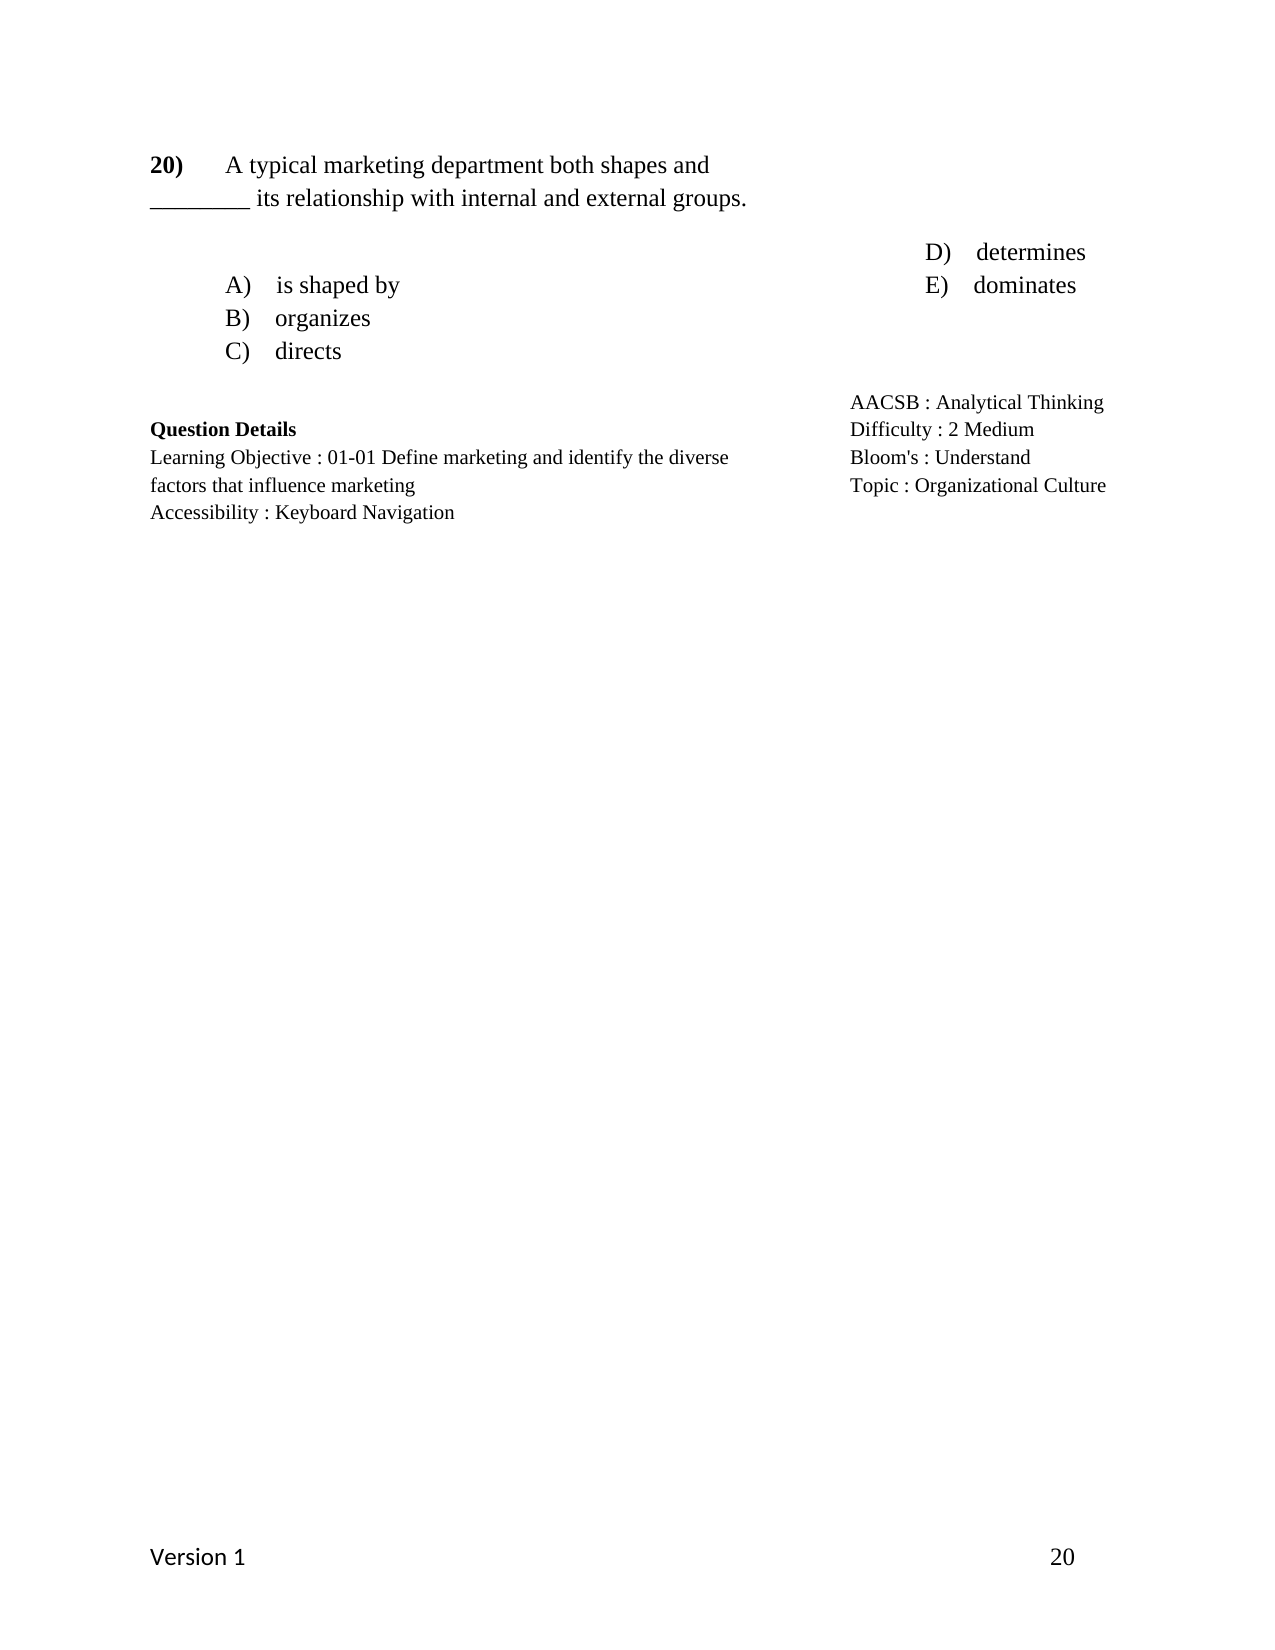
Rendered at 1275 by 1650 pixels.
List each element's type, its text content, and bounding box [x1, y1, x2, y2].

text 20) A typical marketing department both shapes and ________ its relationship with internal and external groups. [150, 150, 775, 212]
text A) is shaped by B) organizes C) directs D) determines E) dominates [850, 237, 1125, 332]
text A) is shaped by B) organizes C) directs D) determines E) dominates [150, 237, 775, 365]
text Question Details Learning Objective : 01-01 Define marketing and identify the diverse factors that influence marketing Accessibility : Keyboard Navigation AACSB : Analytical Thinking Difficulty : 2 Medium Bloom's : Understand Topic : Organizational Culture [150, 390, 775, 524]
text Question Details Learning Objective : 01-01 Define marketing and identify the diverse factors that influence marketing Accessibility : Keyboard Navigation AACSB : Analytical Thinking Difficulty : 2 Medium Bloom's : Understand Topic : Organizational Culture [850, 390, 1125, 497]
